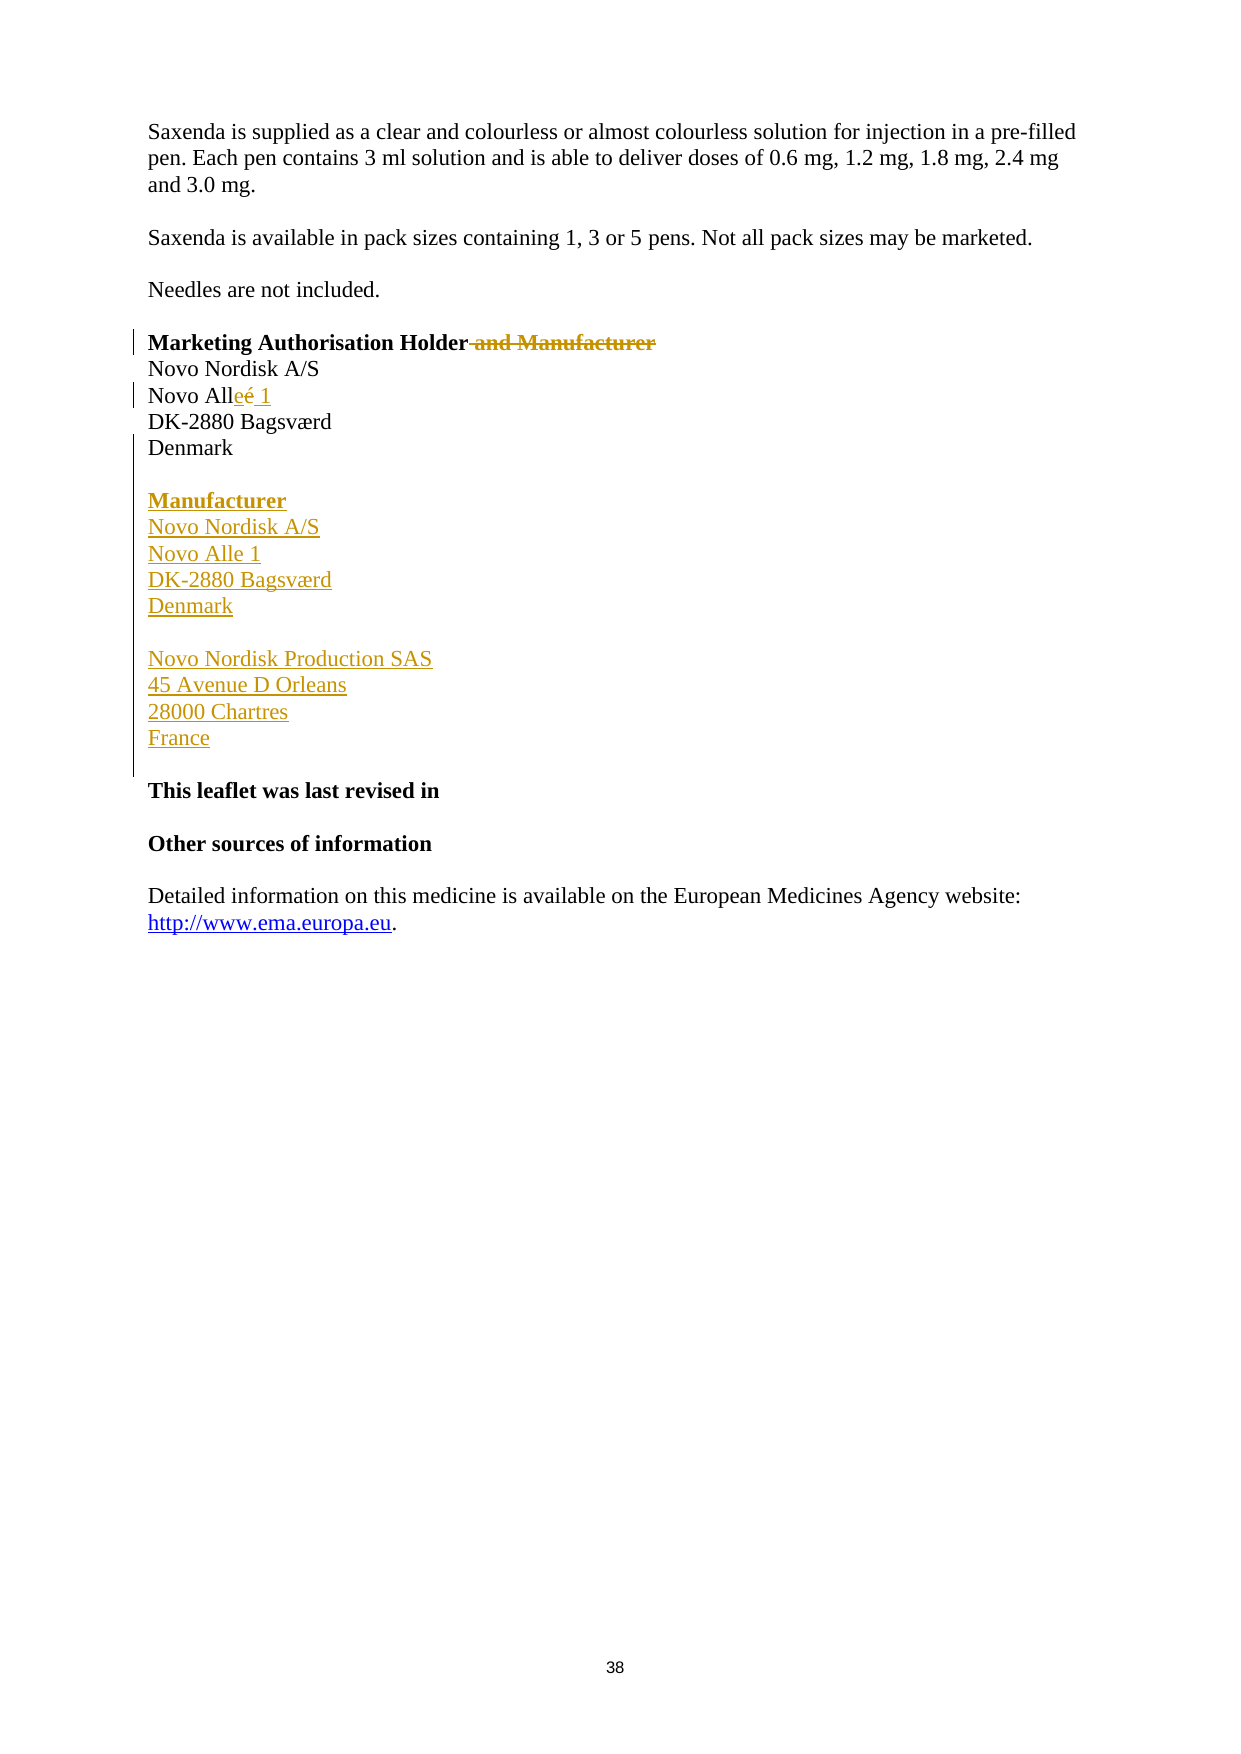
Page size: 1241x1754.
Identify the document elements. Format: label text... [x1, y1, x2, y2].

list Marketing Authorisation Holder [148, 329, 1093, 355]
list Detailed information on this medicine is available on the European Medicines Agency website: http://www.ema.europa.eu. [148, 882, 1093, 935]
list This leaflet was last revised in [148, 777, 1093, 803]
list Novo Nordisk A/S [148, 355, 1093, 382]
list Other sources of information [148, 830, 1093, 856]
list Saxenda is available in pack sizes containing 1, 3 or 5 pens. Not all pack sizes may be marketed. [148, 223, 1093, 250]
list Novo All [148, 382, 1093, 408]
list Denmark [148, 434, 1093, 461]
list Saxenda is supplied as a clear and colourless or almost colourless solution for injection in a pre-filled pen. Each pen contains 3 ml solution and is able to deliver doses of 0.6 mg, 1.2 mg, 1.8 mg, 2.4 mg and 3.0 mg. [148, 118, 1093, 197]
list DK-2880 Bagsværd [148, 408, 1093, 434]
list Needles are not included. [148, 276, 1093, 303]
